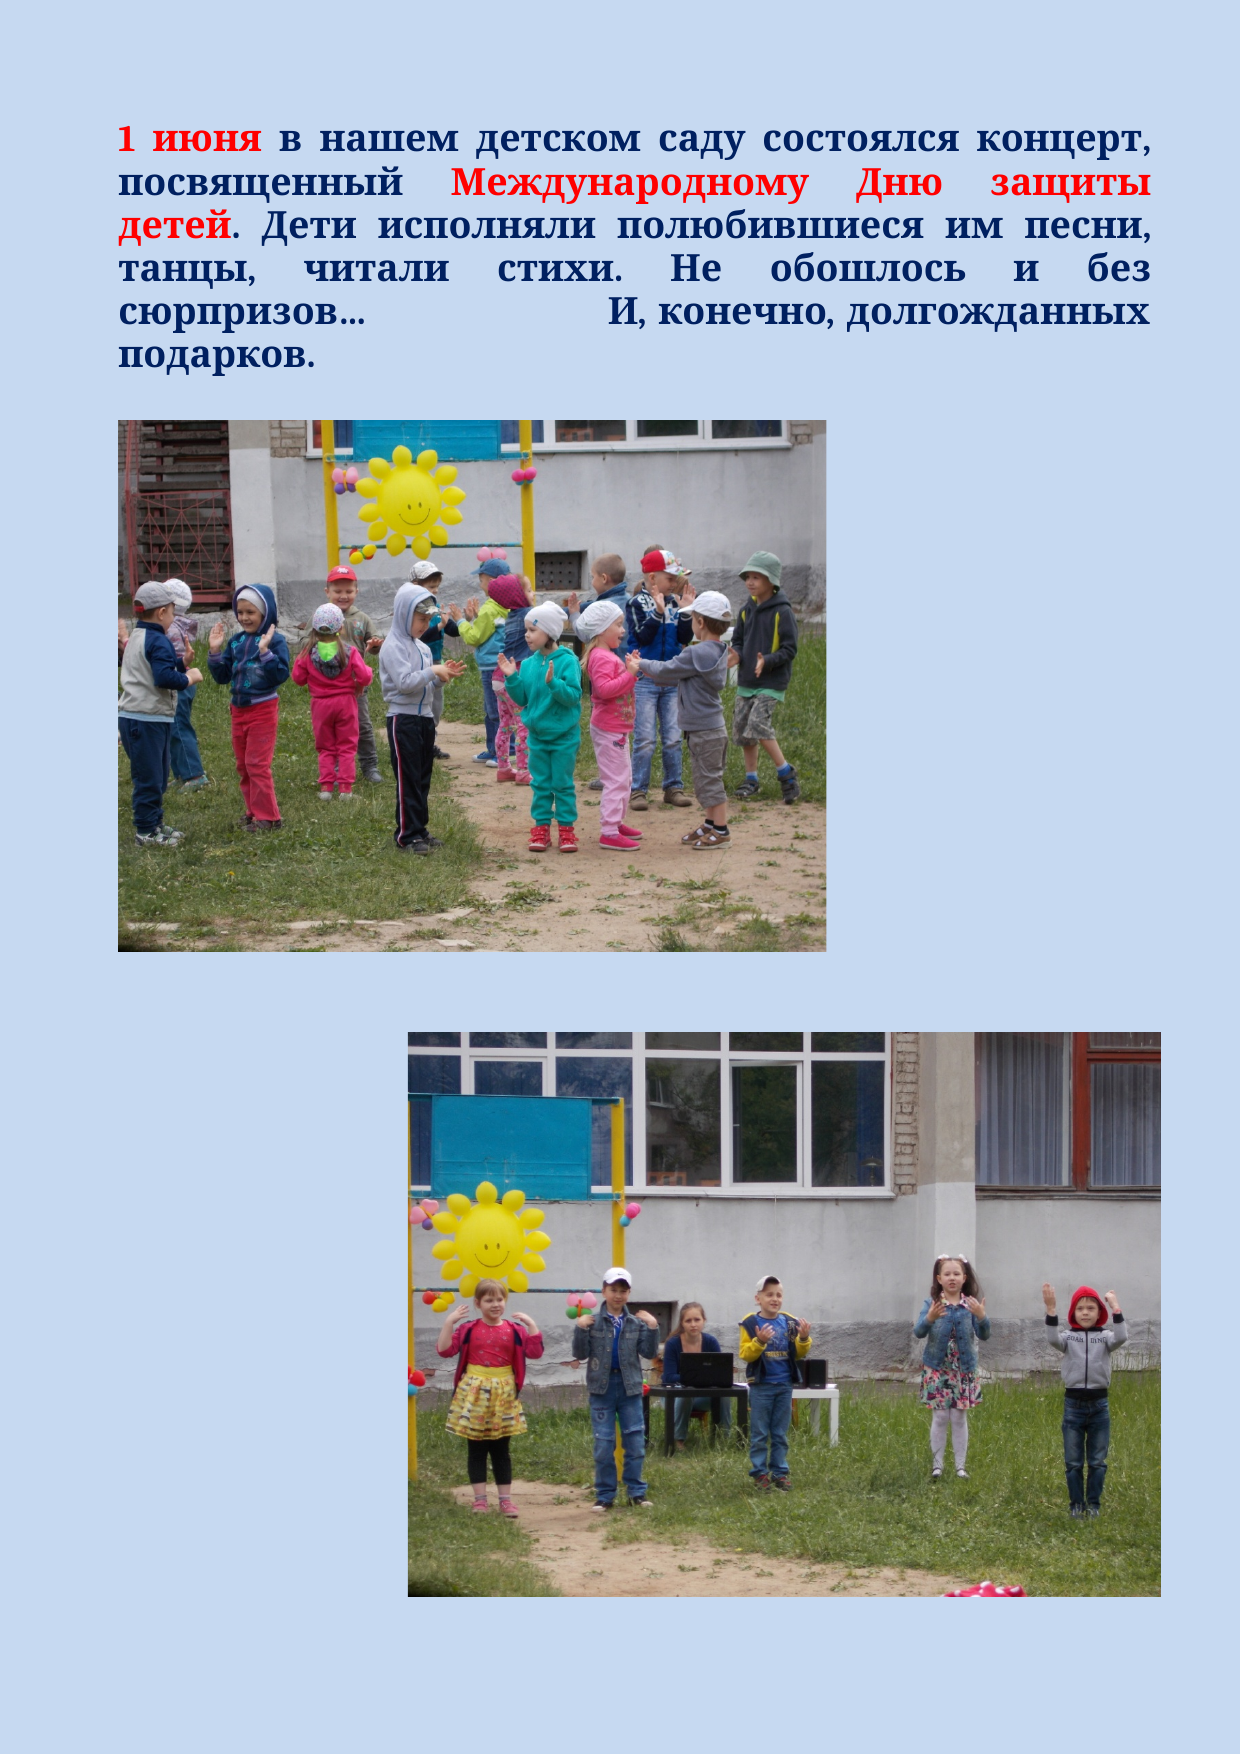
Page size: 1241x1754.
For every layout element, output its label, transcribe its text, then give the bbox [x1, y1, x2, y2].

picture [118, 420, 827, 952]
picture [407, 1032, 1161, 1597]
text 1 июня в нашем детском саду состоялся концерт, посвященный Международному Дню защиты детей. Дети исполняли полюбившиеся им песни, танцы, читали стихи. Не обошлось и без сюрпризов… И, конечно, долгожданных подарков. [118, 118, 1152, 377]
